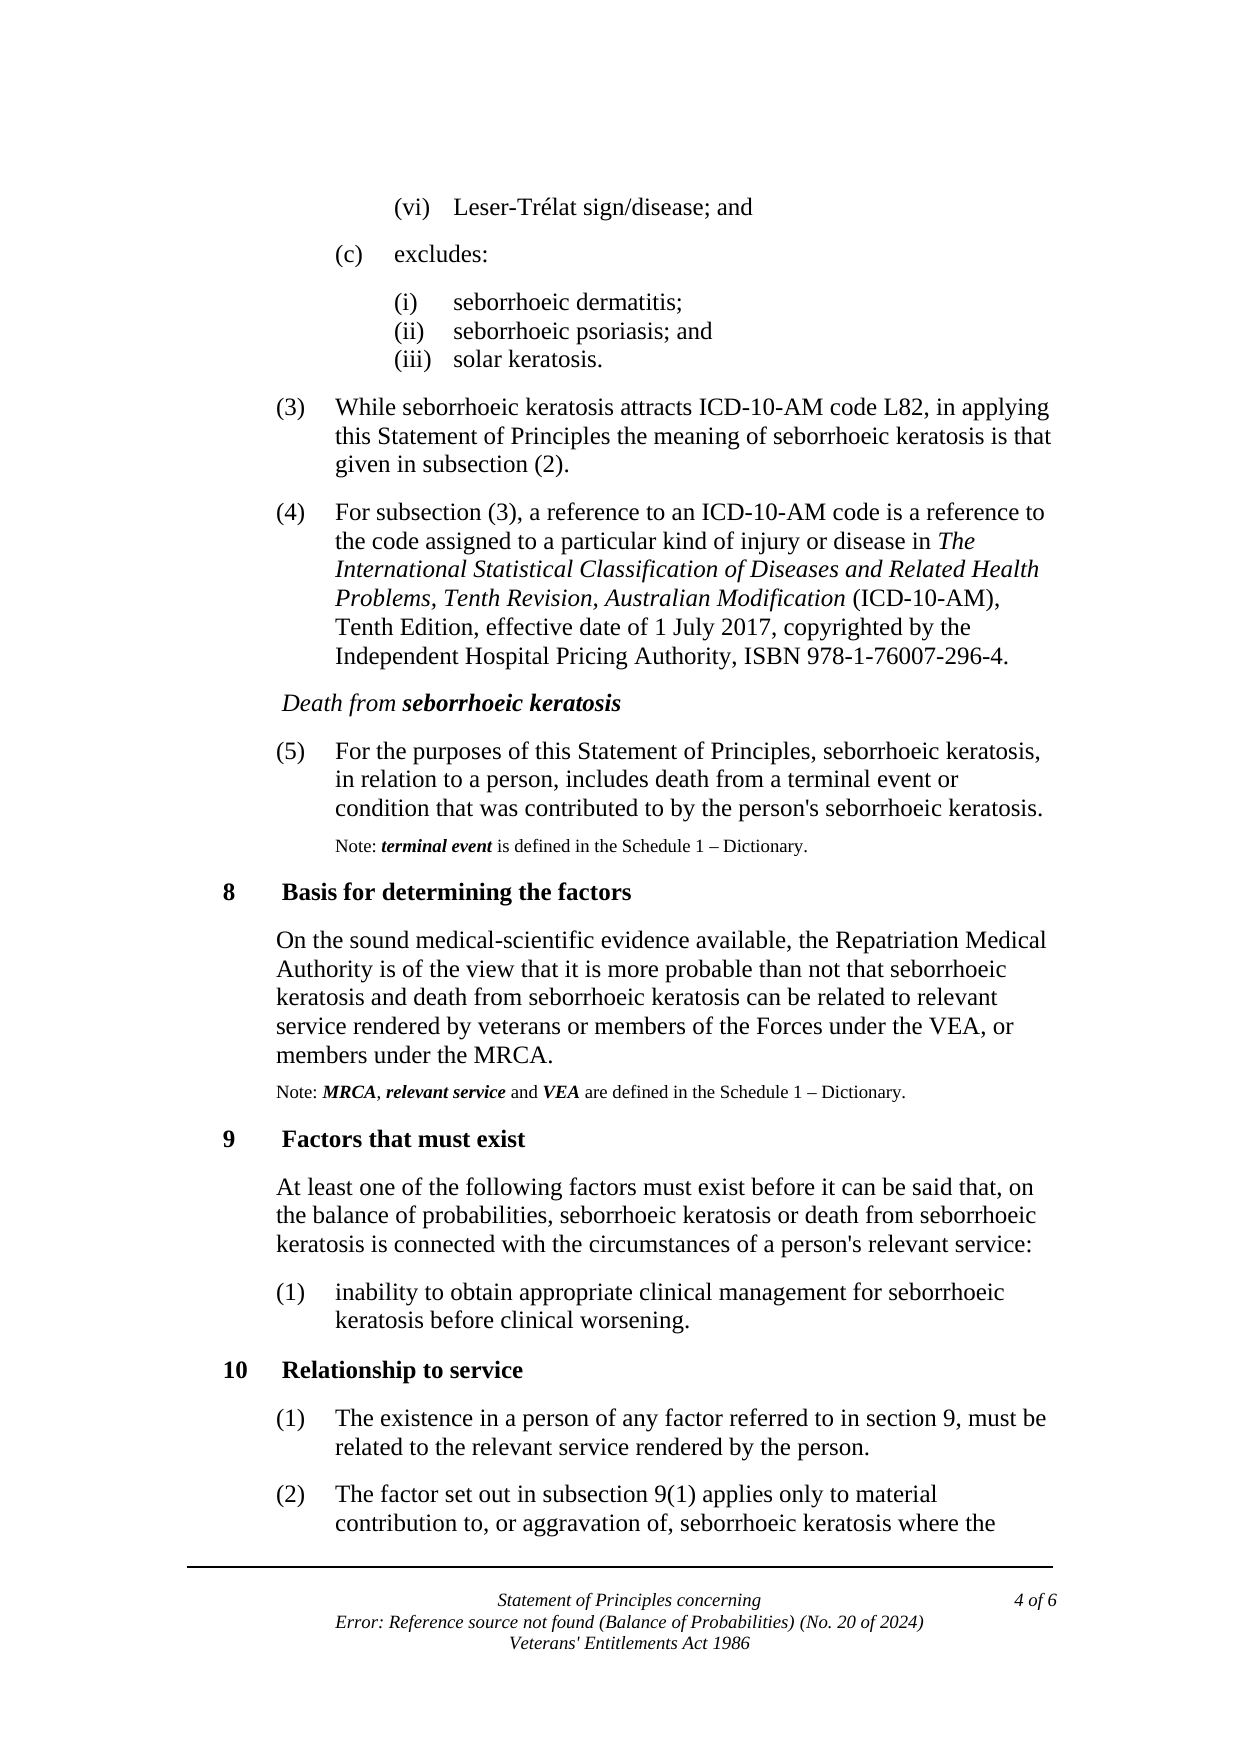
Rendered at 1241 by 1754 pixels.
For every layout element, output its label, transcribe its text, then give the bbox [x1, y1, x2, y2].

text While seborrhoeic keratosis attracts ICD-10-AM code L82, in applying this Statement of Principles the meaning of seborrhoeic keratosis is that given in subsection (2). [276, 392, 1053, 478]
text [276, 1479, 1053, 1537]
text At least one of the following factors must exist before it can be said that, on the balance of probabilities, seborrhoeic keratosis or death from seborrhoeic keratosis is connected with the circumstances of a person's relevant service: [276, 1172, 1053, 1258]
text solar keratosis. [394, 344, 1053, 373]
text The existence in a person of any factor referred to in section 9, must be related to the relevant service rendered by the person. [276, 1403, 1053, 1461]
text inability to obtain appropriate clinical management for seborrhoeic keratosis before clinical worsening. [276, 1277, 1053, 1334]
text seborrhoeic psoriasis; and [394, 316, 1053, 344]
text Leser-Trélat sign/disease; and [394, 192, 1053, 221]
text For subsection (3), a reference to an ICD-10-AM code is a reference to the code assigned to a particular kind of injury or disease in The International Statistical Classification of Diseases and Related Health Problems, Tenth Revision, Australian Modification (ICD-10-AM), Tenth Edition, effective date of 1 July 2017, copyrighted by the Independent Hospital Pricing Authority, ISBN 978-1-76007-296-4. [276, 497, 1053, 669]
text Relationship to service [223, 1355, 1053, 1384]
text On the sound medical-scientific evidence available, the Repatriation Medical Authority is of the view that it is more probable than not that seborrhoeic keratosis and death from seborrhoeic keratosis can be related to relevant service rendered by veterans or members of the Forces under the VEA, or members under the MRCA. [276, 925, 1053, 1069]
text seborrhoeic dermatitis; [394, 287, 1053, 316]
text Death from seborrhoeic keratosis [282, 688, 1053, 717]
text Note: MRCA, relevant service and VEA are defined in the Schedule 1 – Dictionary. [276, 1081, 1053, 1103]
text Basis for determining the factors [223, 877, 1053, 906]
text excludes: [335, 239, 1053, 268]
text Note: terminal event is defined in the Schedule 1 – Dictionary. [335, 835, 1053, 856]
text For the purposes of this Statement of Principles, seborrhoeic keratosis, in relation to a person, includes death from a terminal event or condition that was contributed to by the person's seborrhoeic keratosis. [276, 736, 1053, 822]
text Factors that must exist [223, 1124, 1053, 1153]
